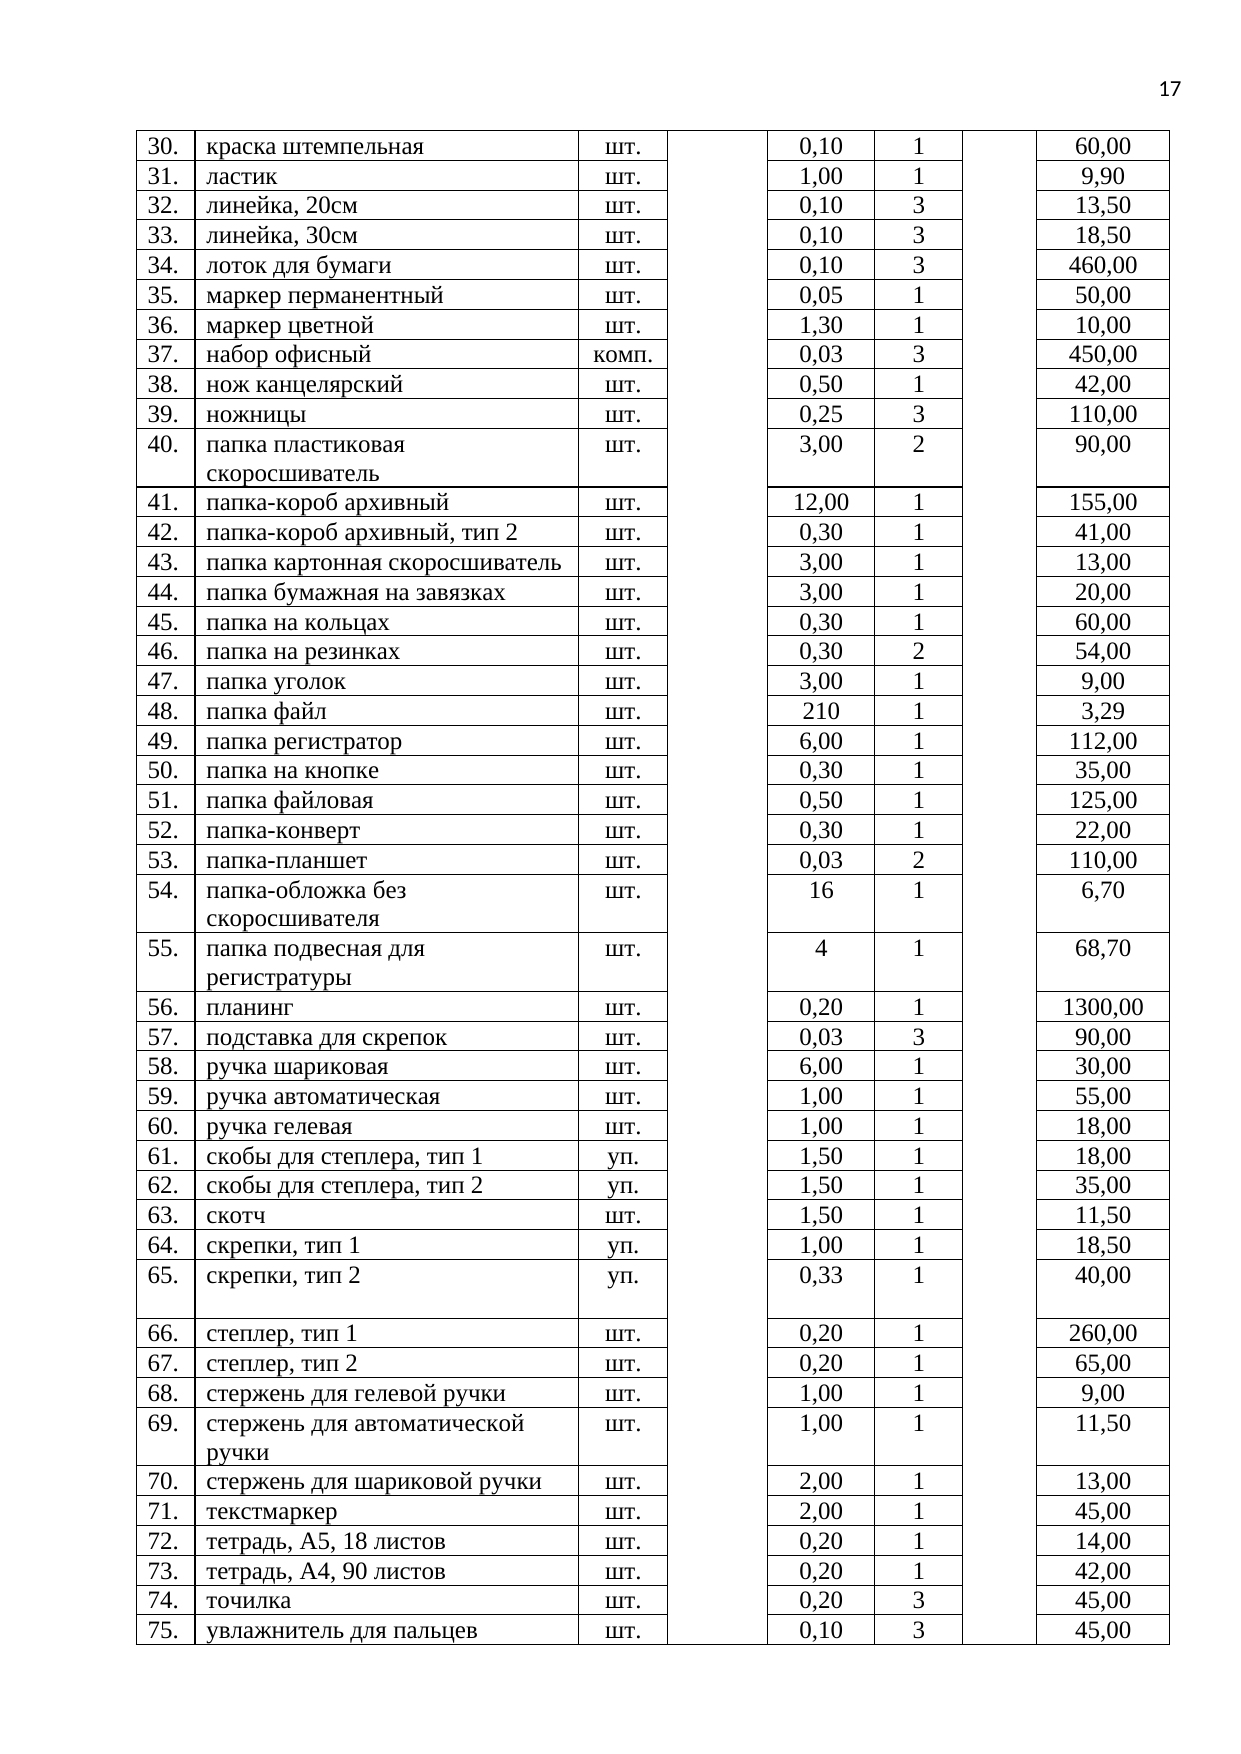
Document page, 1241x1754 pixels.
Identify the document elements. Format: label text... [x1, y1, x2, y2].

table_cell [137, 636, 194, 665]
table_cell 45,00 [1037, 1496, 1169, 1525]
table_cell увлажнитель для пальцев [196, 1615, 578, 1644]
table_cell 1 [875, 1496, 962, 1525]
table_cell 16 [768, 875, 874, 932]
table_cell 1 [875, 666, 962, 695]
table_cell шт. [579, 369, 667, 398]
table_cell [137, 607, 194, 635]
table_cell 60,00 [1037, 607, 1169, 635]
table_cell шт. [579, 875, 667, 932]
table_cell 1 [875, 785, 962, 814]
table_cell 0,20 [768, 1526, 874, 1555]
table_cell [137, 696, 194, 725]
table_cell [137, 280, 194, 309]
table_cell 2,00 [768, 1466, 874, 1495]
table_cell 1 [875, 1171, 962, 1199]
table_cell шт. [579, 1081, 667, 1110]
table_cell 110,00 [1037, 845, 1169, 874]
table_cell 3 [875, 191, 962, 219]
table_cell шт. [579, 161, 667, 189]
table_cell 0,33 [768, 1260, 874, 1317]
table_cell папка-планшет [196, 845, 578, 874]
table_cell [137, 1615, 194, 1644]
table_cell шт. [579, 607, 667, 635]
table_cell 13,00 [1037, 1466, 1169, 1495]
table_cell 0,03 [768, 845, 874, 874]
table_cell 3 [875, 340, 962, 368]
table_cell [137, 1171, 194, 1199]
table_cell [137, 547, 194, 576]
table_cell 1,50 [768, 1171, 874, 1199]
table_cell уп. [579, 1260, 667, 1317]
table_cell 42,00 [1037, 1556, 1169, 1584]
table_cell подставка для скрепок [196, 1022, 578, 1050]
table_cell 1 [875, 161, 962, 189]
table_cell линейка, 20см [196, 191, 578, 219]
table_cell [137, 340, 194, 368]
table_cell стержень для гелевой ручки [196, 1378, 578, 1407]
table_cell папка уголок [196, 666, 578, 695]
table_cell 1 [875, 1200, 962, 1229]
table_cell [137, 1466, 194, 1495]
table_cell 1 [875, 992, 962, 1021]
table_cell 0,25 [768, 399, 874, 428]
table_cell 110,00 [1037, 399, 1169, 428]
table_cell скрепки, тип 1 [196, 1230, 578, 1259]
table_cell [137, 845, 194, 874]
table_cell папка на резинках [196, 636, 578, 665]
table_cell 55,00 [1037, 1081, 1169, 1110]
table_cell шт. [579, 191, 667, 219]
table_cell [137, 1260, 194, 1317]
table_cell 1,50 [768, 1200, 874, 1229]
table_cell [137, 1200, 194, 1229]
table_cell 9,00 [1037, 666, 1169, 695]
table_cell папка регистратор [196, 726, 578, 754]
table_cell 18,50 [1037, 220, 1169, 249]
table_cell 1 [875, 1378, 962, 1407]
table_cell [137, 1141, 194, 1169]
table_cell степлер, тип 1 [196, 1319, 578, 1347]
table_cell 40,00 [1037, 1260, 1169, 1317]
table_cell [137, 1556, 194, 1584]
table_cell [137, 1051, 194, 1080]
table_cell 22,00 [1037, 815, 1169, 844]
table_cell [137, 726, 194, 754]
table_cell шт. [579, 1586, 667, 1614]
table_cell точилка [196, 1586, 578, 1614]
table_cell скобы для степлера, тип 1 [196, 1141, 578, 1169]
table_cell набор офисный [196, 340, 578, 368]
table_cell 3 [875, 1586, 962, 1614]
table_cell планинг [196, 992, 578, 1021]
table_cell 3,00 [768, 666, 874, 695]
table_cell шт. [579, 815, 667, 844]
table_cell линейка, 30см [196, 220, 578, 249]
table_cell 1 [875, 369, 962, 398]
table_cell шт. [579, 577, 667, 606]
table_cell [137, 1022, 194, 1050]
table_cell шт. [579, 1466, 667, 1495]
table_cell шт. [579, 1022, 667, 1050]
table_cell [137, 1378, 194, 1407]
table_cell 13,00 [1037, 547, 1169, 576]
table_cell шт. [579, 1378, 667, 1407]
table_cell папка файловая [196, 785, 578, 814]
table_cell скрепки, тип 2 [196, 1260, 578, 1317]
table_cell 0,03 [768, 340, 874, 368]
table_cell 6,00 [768, 726, 874, 754]
table_cell 3,00 [768, 577, 874, 606]
table_cell [137, 399, 194, 428]
table_cell 1 [875, 756, 962, 784]
table_cell шт. [579, 220, 667, 249]
table_cell краска штемпельная [196, 131, 578, 160]
table_cell 90,00 [1037, 429, 1169, 486]
table_cell [137, 1348, 194, 1377]
table_cell [137, 517, 194, 546]
table_cell 0,30 [768, 815, 874, 844]
table_cell шт. [579, 280, 667, 309]
table_cell 1 [875, 1081, 962, 1110]
table_cell 1 [875, 726, 962, 754]
table_cell папка пластиковая скоросшиватель [196, 429, 578, 486]
table_cell папка-короб архивный [196, 488, 578, 516]
table_cell 1,00 [768, 1378, 874, 1407]
table_cell 35,00 [1037, 1171, 1169, 1199]
table_cell 0,20 [768, 1556, 874, 1584]
table_cell степлер, тип 2 [196, 1348, 578, 1377]
table_cell [137, 756, 194, 784]
table_cell шт. [579, 726, 667, 754]
table_cell 2 [875, 636, 962, 665]
table_cell [137, 815, 194, 844]
table_cell [137, 1319, 194, 1347]
table_cell 0,10 [768, 131, 874, 160]
table_cell шт. [579, 517, 667, 546]
table_cell ручка шариковая [196, 1051, 578, 1080]
table_cell 125,00 [1037, 785, 1169, 814]
table_cell скотч [196, 1200, 578, 1229]
table_cell [137, 785, 194, 814]
table_cell [137, 1408, 194, 1465]
table_cell шт. [579, 1200, 667, 1229]
table_cell [137, 488, 194, 516]
table_cell 0,10 [768, 220, 874, 249]
table_cell 6,00 [768, 1051, 874, 1080]
table_cell [137, 1526, 194, 1555]
table_cell 0,10 [768, 191, 874, 219]
table_cell 1 [875, 1466, 962, 1495]
table_cell 210 [768, 696, 874, 725]
table_cell 30,00 [1037, 1051, 1169, 1080]
table_cell 0,03 [768, 1022, 874, 1050]
table_cell ножницы [196, 399, 578, 428]
table_cell 18,00 [1037, 1111, 1169, 1140]
table_cell [137, 1081, 194, 1110]
table_cell 0,30 [768, 517, 874, 546]
table_cell 1 [875, 577, 962, 606]
table_cell 1 [875, 607, 962, 635]
table_cell 1,00 [768, 1408, 874, 1465]
table_cell 45,00 [1037, 1586, 1169, 1614]
table_cell 45,00 [1037, 1615, 1169, 1644]
table_cell 1,00 [768, 161, 874, 189]
table_cell 10,00 [1037, 310, 1169, 338]
table_cell 1 [875, 1111, 962, 1140]
table_cell шт. [579, 933, 667, 991]
table_cell скобы для степлера, тип 2 [196, 1171, 578, 1199]
table_cell 3 [875, 1022, 962, 1050]
table_cell 9,90 [1037, 161, 1169, 189]
table_cell 1 [875, 1230, 962, 1259]
table_cell ластик [196, 161, 578, 189]
table_cell [137, 310, 194, 338]
table_cell 9,00 [1037, 1378, 1169, 1407]
table_cell маркер цветной [196, 310, 578, 338]
table_cell 112,00 [1037, 726, 1169, 754]
table_cell папка подвесная для регистратуры [196, 933, 578, 991]
table_cell 2 [875, 845, 962, 874]
table_cell [137, 429, 194, 486]
table_cell шт. [579, 429, 667, 486]
table_cell 0,20 [768, 1319, 874, 1347]
table_cell уп. [579, 1141, 667, 1169]
table_cell 2,00 [768, 1496, 874, 1525]
table_cell шт. [579, 1556, 667, 1584]
table_cell папка картонная скоросшиватель [196, 547, 578, 576]
table_cell 11,50 [1037, 1200, 1169, 1229]
table_cell папка-конверт [196, 815, 578, 844]
table_cell 0,30 [768, 607, 874, 635]
table_cell папка на кольцах [196, 607, 578, 635]
table_cell [137, 220, 194, 249]
table_cell [137, 131, 194, 160]
table_cell шт. [579, 666, 667, 695]
table_cell комп. [579, 340, 667, 368]
table_cell шт. [579, 1051, 667, 1080]
table_cell [137, 161, 194, 189]
table_cell 1300,00 [1037, 992, 1169, 1021]
table_cell 155,00 [1037, 488, 1169, 516]
table_cell 1 [875, 1526, 962, 1555]
table_cell 1 [875, 517, 962, 546]
table_cell [137, 577, 194, 606]
table_cell [137, 369, 194, 398]
table_cell 1 [875, 131, 962, 160]
table_cell 0,10 [768, 250, 874, 279]
table_cell папка на кнопке [196, 756, 578, 784]
table_cell 1 [875, 1348, 962, 1377]
table_cell 1 [875, 1051, 962, 1080]
table_cell 1,50 [768, 1141, 874, 1169]
table_cell 1 [875, 1141, 962, 1169]
table_cell 0,30 [768, 756, 874, 784]
table_cell шт. [579, 1496, 667, 1525]
table_cell шт. [579, 1348, 667, 1377]
table_cell [137, 933, 194, 991]
table_cell шт. [579, 696, 667, 725]
table_cell шт. [579, 1408, 667, 1465]
table_cell [137, 1111, 194, 1140]
table_cell [137, 875, 194, 932]
table_cell 11,50 [1037, 1408, 1169, 1465]
table_cell 65,00 [1037, 1348, 1169, 1377]
table_cell нож канцелярский [196, 369, 578, 398]
table_cell 20,00 [1037, 577, 1169, 606]
table_cell стержень для автоматической ручки [196, 1408, 578, 1465]
table_cell папка файл [196, 696, 578, 725]
table_cell 3 [875, 220, 962, 249]
table_cell маркер перманентный [196, 280, 578, 309]
table_cell текстмаркер [196, 1496, 578, 1525]
table_cell шт. [579, 1526, 667, 1555]
table_cell 1 [875, 547, 962, 576]
table_cell 14,00 [1037, 1526, 1169, 1555]
table_cell 12,00 [768, 488, 874, 516]
table_cell папка-обложка без скоросшивателя [196, 875, 578, 932]
table_cell 1 [875, 488, 962, 516]
table_cell 1 [875, 933, 962, 991]
table_cell [137, 992, 194, 1021]
table_cell 0,20 [768, 1586, 874, 1614]
table_cell шт. [579, 547, 667, 576]
table_cell шт. [579, 488, 667, 516]
table_cell 1 [875, 1408, 962, 1465]
table_cell шт. [579, 250, 667, 279]
table_cell [137, 1496, 194, 1525]
table_cell 18,00 [1037, 1141, 1169, 1169]
table_cell 3,00 [768, 547, 874, 576]
table_cell 0,30 [768, 636, 874, 665]
table_cell 13,50 [1037, 191, 1169, 219]
table_cell 35,00 [1037, 756, 1169, 784]
table_cell 3,29 [1037, 696, 1169, 725]
table_cell 90,00 [1037, 1022, 1169, 1050]
table_cell лоток для бумаги [196, 250, 578, 279]
table_cell 1 [875, 1260, 962, 1317]
table_cell [137, 191, 194, 219]
table_cell 3 [875, 250, 962, 279]
table_cell 1 [875, 280, 962, 309]
table_cell шт. [579, 310, 667, 338]
table_cell шт. [579, 1319, 667, 1347]
table_cell 2 [875, 429, 962, 486]
table_cell 0,20 [768, 1348, 874, 1377]
table_cell 42,00 [1037, 369, 1169, 398]
table_cell 1,00 [768, 1081, 874, 1110]
table_cell [137, 250, 194, 279]
table_cell ручка гелевая [196, 1111, 578, 1140]
table_cell 1 [875, 815, 962, 844]
table_cell 1,30 [768, 310, 874, 338]
table_cell 4 [768, 933, 874, 991]
table_cell 1 [875, 1319, 962, 1347]
table_cell 1,00 [768, 1230, 874, 1259]
table_cell 1 [875, 310, 962, 338]
table_cell папка бумажная на завязках [196, 577, 578, 606]
table_cell шт. [579, 636, 667, 665]
table_cell 0,50 [768, 785, 874, 814]
table_cell 0,05 [768, 280, 874, 309]
table_cell стержень для шариковой ручки [196, 1466, 578, 1495]
table_cell 60,00 [1037, 131, 1169, 160]
table_cell шт. [579, 845, 667, 874]
table_cell шт. [579, 131, 667, 160]
table_cell ручка автоматическая [196, 1081, 578, 1110]
table_cell 260,00 [1037, 1319, 1169, 1347]
table_cell 1 [875, 696, 962, 725]
table_cell шт. [579, 1111, 667, 1140]
table_cell 460,00 [1037, 250, 1169, 279]
table_cell 50,00 [1037, 280, 1169, 309]
table_cell [137, 1586, 194, 1614]
table_cell тетрадь, А4, 90 листов [196, 1556, 578, 1584]
table_cell шт. [579, 785, 667, 814]
table_cell [137, 666, 194, 695]
table_cell шт. [579, 1615, 667, 1644]
table_cell 68,70 [1037, 933, 1169, 991]
table_cell [137, 1230, 194, 1259]
table_cell шт. [579, 399, 667, 428]
table_cell 41,00 [1037, 517, 1169, 546]
table_cell 0,10 [768, 1615, 874, 1644]
table_cell 1,00 [768, 1111, 874, 1140]
table_cell 3,00 [768, 429, 874, 486]
table_cell папка-короб архивный, тип 2 [196, 517, 578, 546]
table_cell 6,70 [1037, 875, 1169, 932]
table_cell 450,00 [1037, 340, 1169, 368]
table_cell 18,50 [1037, 1230, 1169, 1259]
table_cell тетрадь, А5, 18 листов [196, 1526, 578, 1555]
table_cell 3 [875, 1615, 962, 1644]
table_cell 0,20 [768, 992, 874, 1021]
table_cell 54,00 [1037, 636, 1169, 665]
table_cell уп. [579, 1171, 667, 1199]
table_cell 1 [875, 1556, 962, 1584]
table_cell шт. [579, 756, 667, 784]
table_cell 0,50 [768, 369, 874, 398]
table_cell 1 [875, 875, 962, 932]
table_cell уп. [579, 1230, 667, 1259]
table_cell шт. [579, 992, 667, 1021]
table_cell 3 [875, 399, 962, 428]
